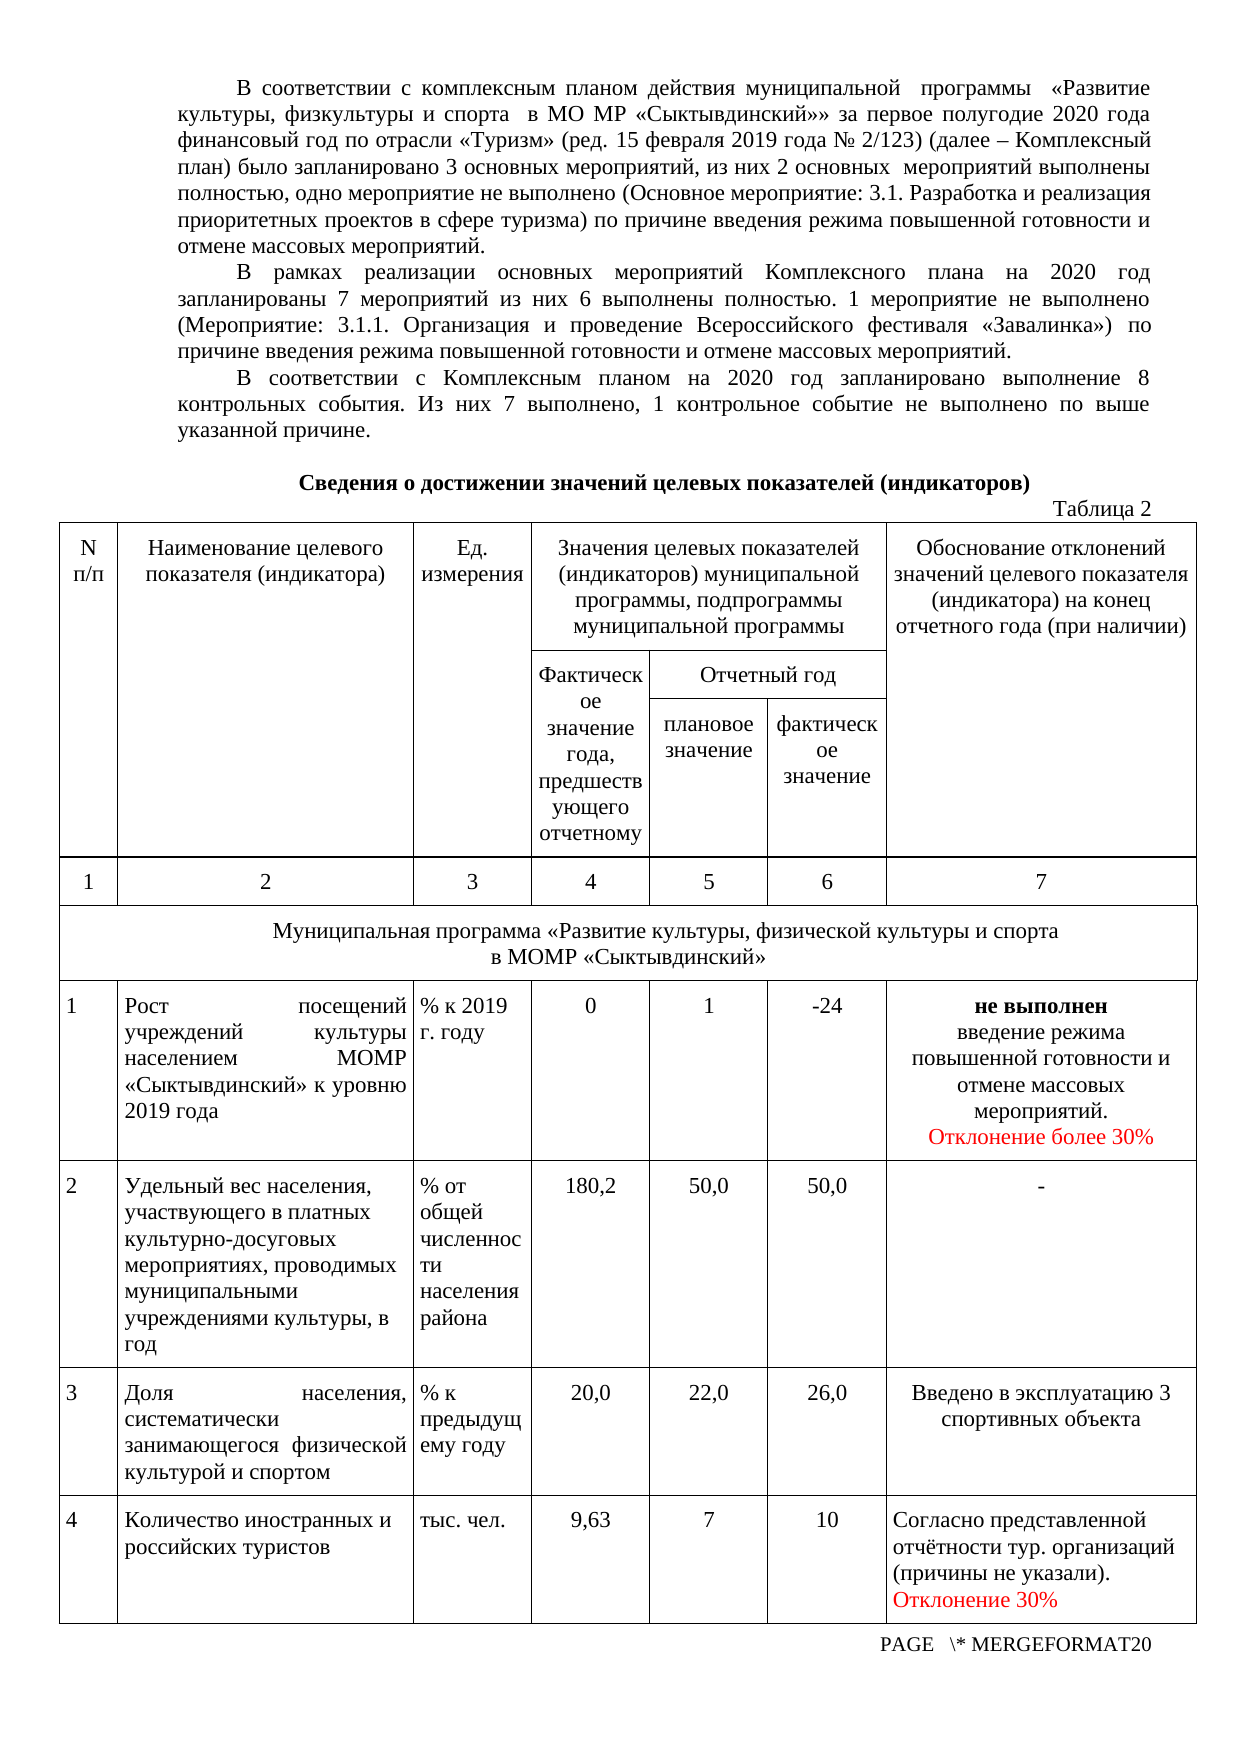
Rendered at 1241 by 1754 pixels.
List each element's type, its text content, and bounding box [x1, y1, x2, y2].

table_cell -24 [768, 981, 886, 1160]
table_cell 5 [650, 858, 767, 905]
table_cell 1 [60, 981, 117, 1160]
text В соответствии с Комплексным планом на 2020 год запланировано выполнение 8 контрольных события. Из них 7 выполнено, 1 контрольное событие не выполнено по выше указанной причине. [177, 364, 1152, 443]
table_cell 26,0 [768, 1368, 886, 1495]
table_cell 3 [60, 1368, 117, 1495]
table_cell Согласно представленной отчётности тур. организаций (причины не указали). Отклонение 30% [887, 1496, 1196, 1623]
table_cell плановое значение [650, 699, 767, 856]
table_cell 2 [60, 1161, 117, 1367]
table_cell Муниципальная программа «Развитие культуры, физической культуры и спорта в МОМР «Сыктывдинский» [60, 906, 1197, 980]
table_cell Рост посещений учреждений культуры населением МОМР «Сыктывдинский» к уровню 2019 года [118, 981, 413, 1160]
table_cell - [887, 1161, 1196, 1367]
table_cell 50,0 [768, 1161, 886, 1367]
table_cell тыс. чел. [414, 1496, 531, 1623]
table_cell 0 [532, 981, 649, 1160]
table_cell 7 [887, 858, 1196, 905]
text В соответствии с комплексным планом действия муниципальной программы «Развитие культуры, физкультуры и спорта в МО МР «Сыктывдинский»» за первое полугодие 2020 года финансовый год по отрасли «Туризм» (ред. 15 февраля 2019 года № 2/123) (далее – Комплексный план) было запланировано 3 основных мероприятий, из них 2 основных мероприятий выполнены полностью, одно мероприятие не выполнено (Основное мероприятие: 3.1. Разработка и реализация приоритетных проектов в сфере туризма) по причине введения режима повышенной готовности и отмене массовых мероприятий. [177, 74, 1152, 258]
table_header Наименование целевого показателя (индикатора) [118, 523, 413, 856]
table_cell 3 [414, 858, 531, 905]
table_cell % к предыдущему году [414, 1368, 531, 1495]
table_cell фактическое значение [768, 699, 886, 856]
table_cell Фактическое значение года, предшествующего отчетному [532, 651, 649, 856]
table_cell 4 [532, 858, 649, 905]
table_cell 22,0 [650, 1368, 767, 1495]
table_cell 50,0 [650, 1161, 767, 1367]
table_cell Введено в эксплуатацию 3 спортивных объекта [887, 1368, 1196, 1495]
table_cell 7 [650, 1496, 767, 1623]
table_cell 180,2 [532, 1161, 649, 1367]
table_cell 20,0 [532, 1368, 649, 1495]
table_cell 1 [650, 981, 767, 1160]
table_cell Доля населения, систематически занимающегося физической культурой и спортом [118, 1368, 413, 1495]
table_header Обоснование отклонений значений целевого показателя (индикатора) на конец отчетного года (при наличии) [887, 523, 1196, 856]
table_cell Количество иностранных и российских туристов [118, 1496, 413, 1623]
table_cell 2 [118, 858, 413, 905]
table_cell 9,63 [532, 1496, 649, 1623]
table_cell 6 [768, 858, 886, 905]
list Сведения о достижении значений целевых показателей (индикаторов) [177, 469, 1152, 496]
table_cell 10 [768, 1496, 886, 1623]
text Таблица 2 [177, 496, 1152, 522]
text В рамках реализации основных мероприятий Комплексного плана на 2020 год запланированы 7 мероприятий из них 6 выполнены полностью. 1 мероприятие не выполнено (Мероприятие: 3.1.1. Организация и проведение Всероссийского фестиваля «Завалинка») по причине введения режима повышенной готовности и отмене массовых мероприятий. [177, 258, 1152, 364]
table_cell 4 [60, 1496, 117, 1623]
table_cell % от общей численности населения района [414, 1161, 531, 1367]
table_header N п/п [60, 523, 117, 856]
table_header Значения целевых показателей (индикаторов) муниципальной программы, подпрограммы муниципальной программы [532, 523, 886, 649]
table_cell Отчетный год [650, 651, 886, 698]
table_cell не выполнен введение режима повышенной готовности и отмене массовых мероприятий. Отклонение более 30% [887, 981, 1196, 1160]
table_cell Удельный вес населения, участвующего в платных культурно-досуговых мероприятиях, проводимых муниципальными учреждениями культуры, в год [118, 1161, 413, 1367]
table_header Ед. измерения [414, 523, 531, 856]
table_cell 1 [60, 858, 117, 905]
table_cell % к 2019 г. году [414, 981, 531, 1160]
